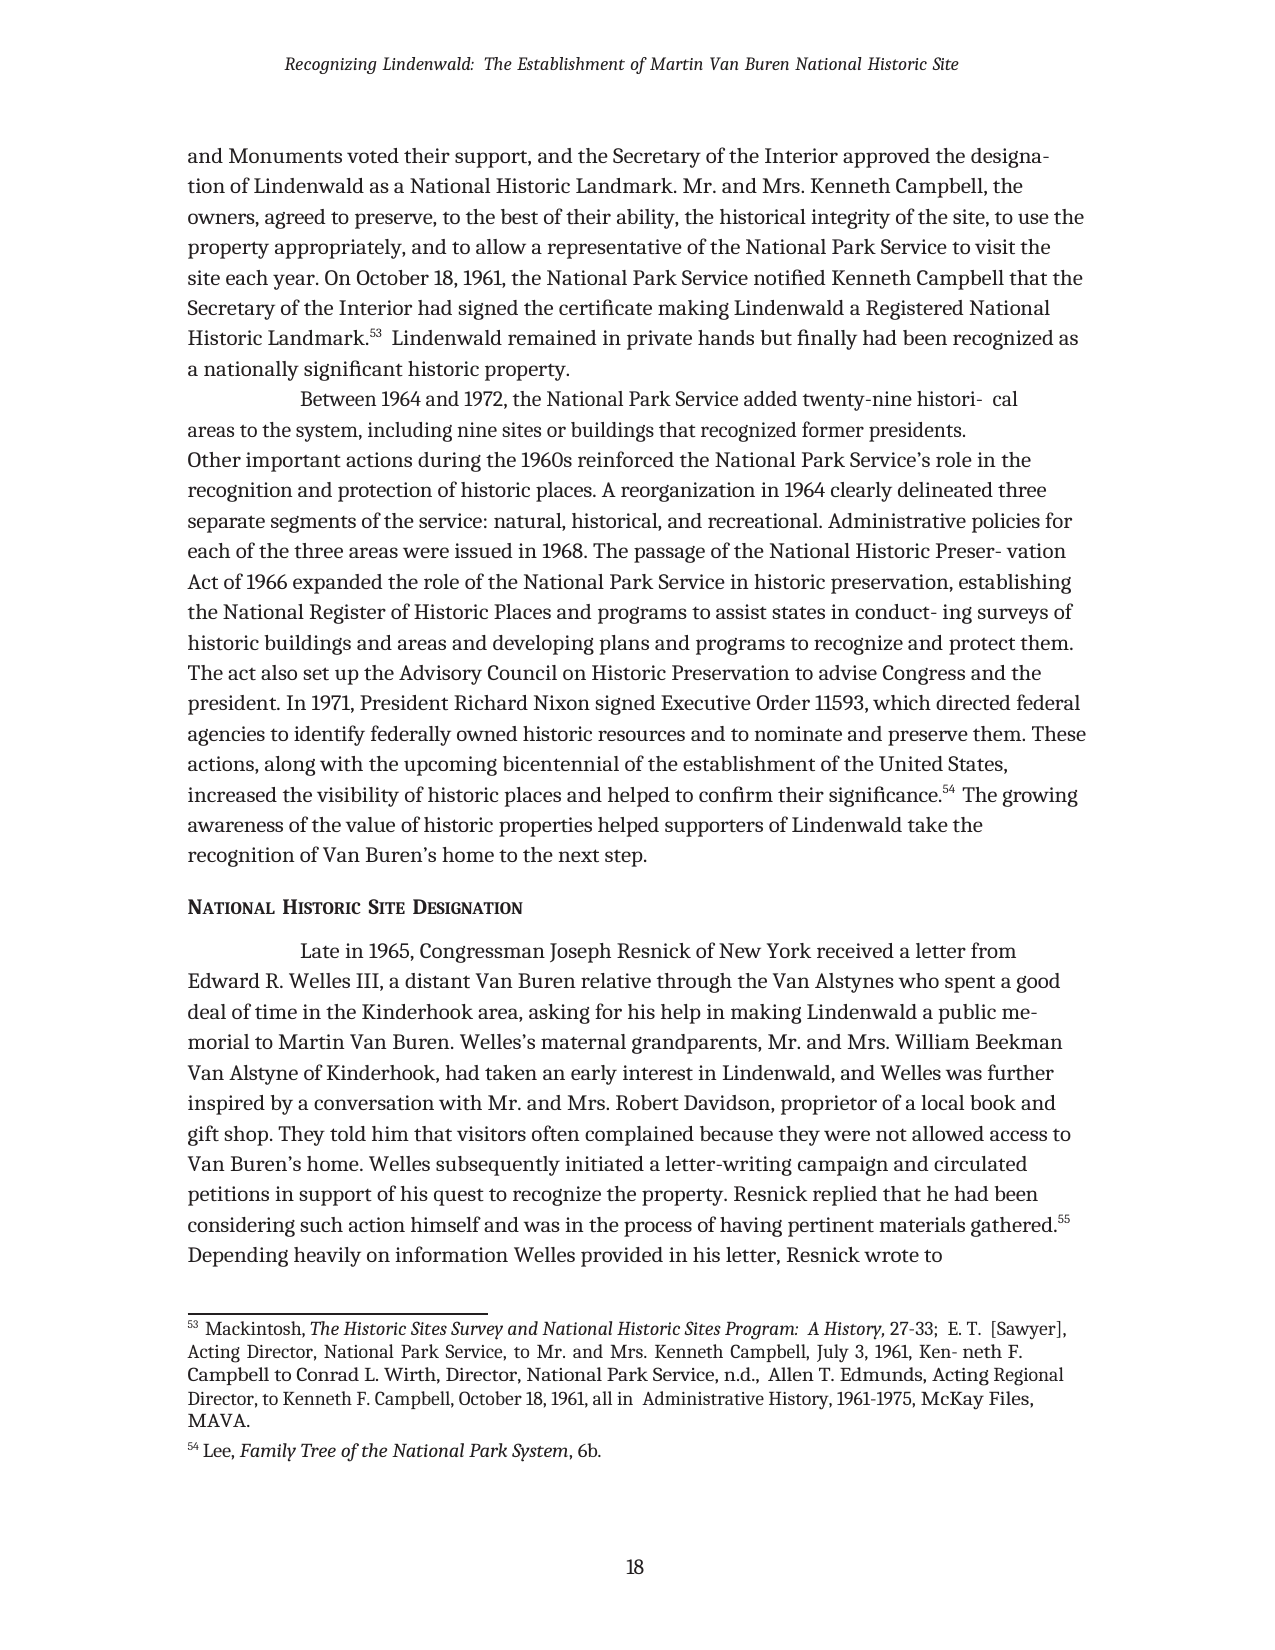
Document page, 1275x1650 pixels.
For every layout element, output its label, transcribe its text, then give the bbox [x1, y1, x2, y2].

text 53 Mackintosh, The Historic Sites Survey and National Historic Sites Program: A History, 27-33; E. T. [Sawyer], Acting Director, National Park Service, to Mr. and Mrs. Kenneth Campbell, July 3, 1961, Ken- neth F. Campbell to Conrad L. Wirth, Director, National Park Service, n.d., Allen T. Edmunds, Acting Regional Director, to Kenneth F. Campbell, October 18, 1961, all in Administrative History, 1961-1975, McKay Files, MAVA. [187, 1314, 1088, 1433]
subtitle National Historic Site Designation [187, 895, 1146, 920]
text 54 Lee, Family Tree of the National Park System, 6b. [187, 1439, 1146, 1462]
text Between 1964 and 1972, the National Park Service added twenty-nine histori- cal areas to the system, including nine sites or buildings that recognized former presidents. [187, 387, 1051, 443]
text Other important actions during the 1960s reinforced the National Park Service’s role in the recognition and protection of historic places. A reorganization in 1964 clearly delineated three separate segments of the service: natural, historical, and recreational. Administrative policies for each of the three areas were issued in 1968. The passage of the National Historic Preser- vation Act of 1966 expanded the role of the National Park Service in historic preservation, establishing the National Register of Historic Places and programs to assist states in conduct- ing surveys of historic buildings and areas and developing plans and programs to recognize and protect them. The act also set up the Advisory Council on Historic Preservation to advise Congress and the president. In 1971, President Richard Nixon signed Executive Order 11593, which directed federal agencies to identify federally owned historic resources and to nominate and preserve them. These actions, along with the upcoming bicentennial of the establishment of the United States, increased the visibility of historic places and helped to conﬁrm their signiﬁcance.54 The growing awareness of the value of historic properties helped supporters of Lindenwald take the recognition of Van Buren’s home to the next step. [187, 448, 1088, 868]
text Late in 1965, Congressman Joseph Resnick of New York received a letter from Edward R. Welles III, a distant Van Buren relative through the Van Alstynes who spent a good deal of time in the Kinderhook area, asking for his help in making Lindenwald a public me- morial to Martin Van Buren. Welles’s maternal grandparents, Mr. and Mrs. William Beekman Van Alstyne of Kinderhook, had taken an early interest in Lindenwald, and Welles was further inspired by a conversation with Mr. and Mrs. Robert Davidson, proprietor of a local book and gift shop. They told him that visitors often complained because they were not allowed access to Van Buren’s home. Welles subsequently initiated a letter-writing campaign and circulated petitions in support of his quest to recognize the property. Resnick replied that he had been considering such action himself and was in the process of having pertinent materials gathered.55 Depending heavily on information Welles provided in his letter, Resnick wrote to [187, 939, 1086, 1268]
text and Monuments voted their support, and the Secretary of the Interior approved the designa- tion of Lindenwald as a National Historic Landmark. Mr. and Mrs. Kenneth Campbell, the owners, agreed to preserve, to the best of their ability, the historical integrity of the site, to use the property appropriately, and to allow a representative of the National Park Service to visit the site each year. On October 18, 1961, the National Park Service notiﬁed Kenneth Campbell that the Secretary of the Interior had signed the certiﬁcate making Lindenwald a Registered National Historic Landmark.53 Lindenwald remained in private hands but ﬁnally had been recognized as a nationally signiﬁcant historic property. [187, 144, 1088, 382]
